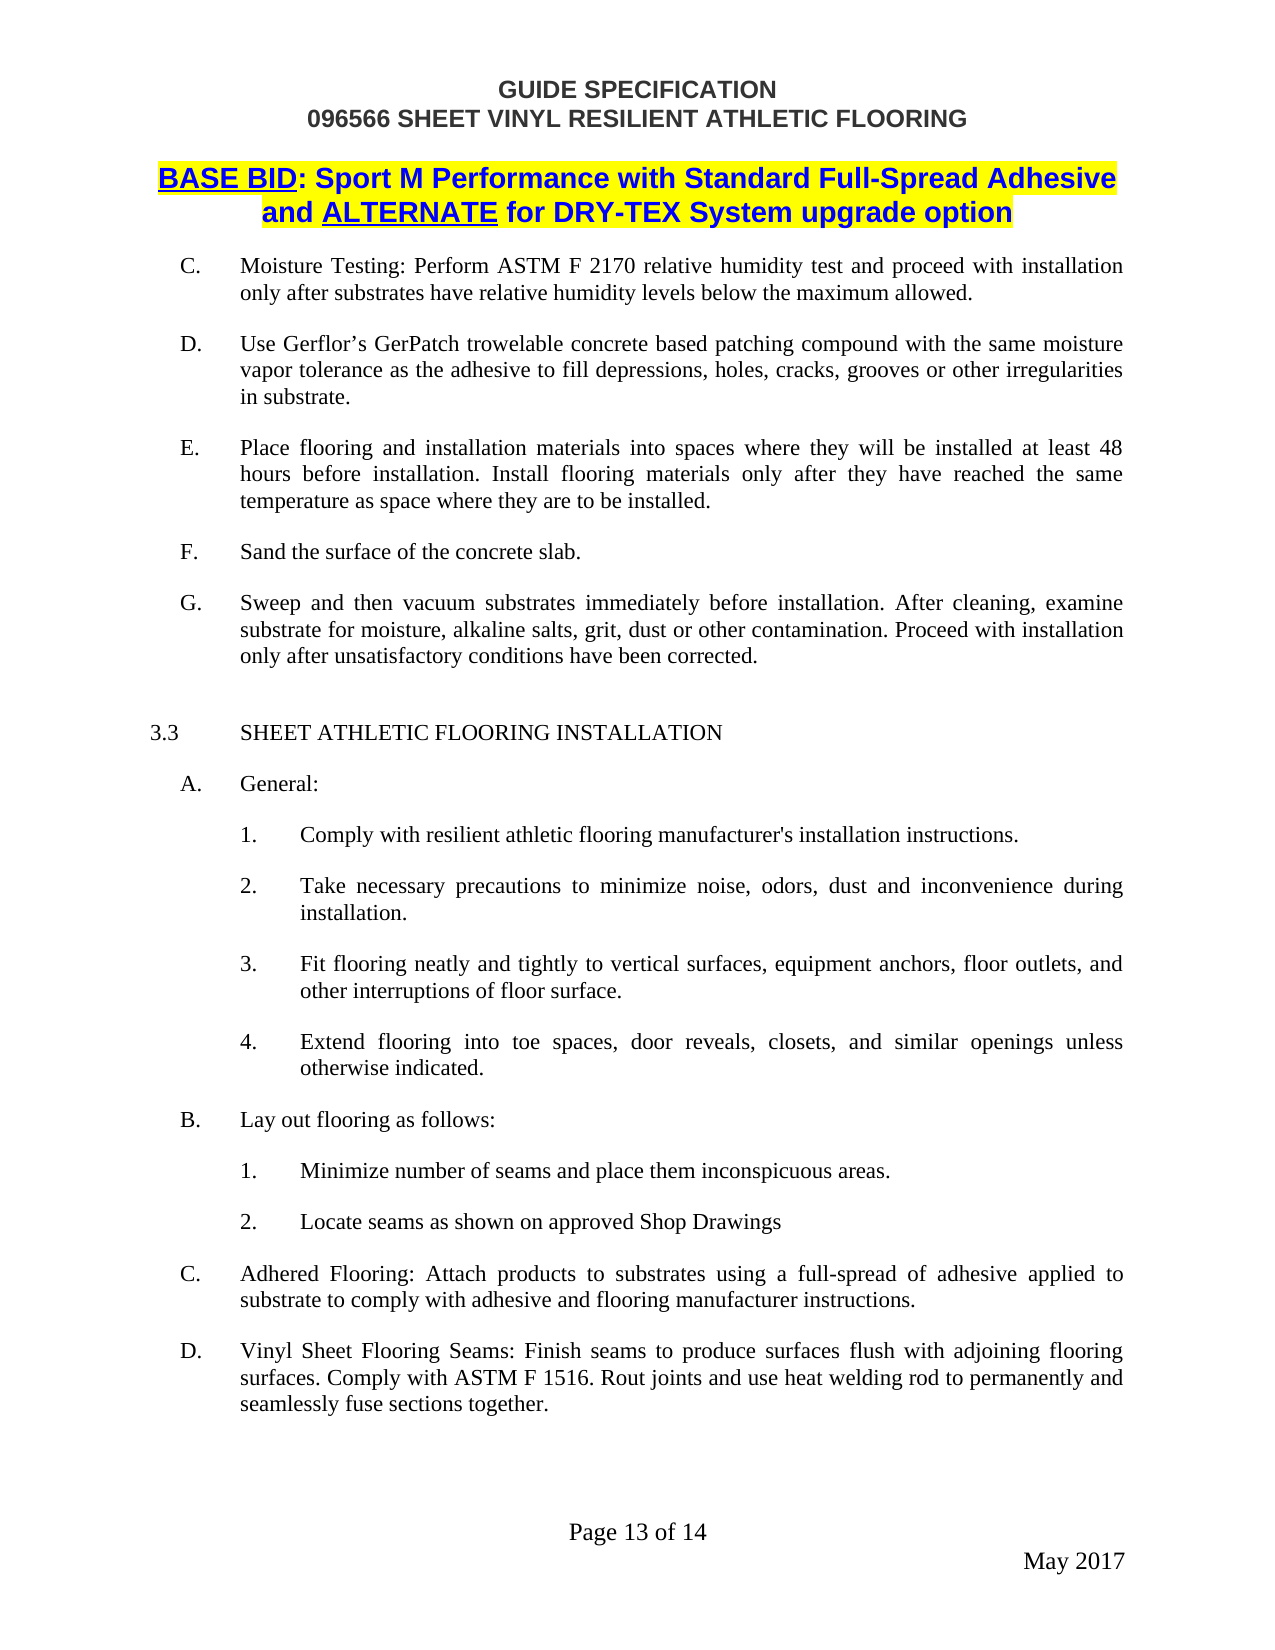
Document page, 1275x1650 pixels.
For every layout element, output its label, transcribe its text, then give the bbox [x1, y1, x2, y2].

text Use Gerflor’s GerPatch trowelable concrete based patching compound with the same moisture vapor tolerance as the adhesive to fill depressions, holes, cracks, grooves or other irregularities in substrate. [180, 330, 1125, 409]
text Take necessary precautions to minimize noise, odors, dust and inconvenience during installation. [240, 873, 1125, 925]
text Sand the surface of the concrete slab. [180, 538, 1125, 564]
text Lay out flooring as follows: [180, 1106, 1125, 1132]
text Place flooring and installation materials into spaces where they will be installed at least 48 hours before installation. Install flooring materials only after they have reached the same temperature as space where they are to be installed. [180, 434, 1125, 513]
text Fit flooring neatly and tightly to vertical surfaces, equipment anchors, floor outlets, and other interruptions of floor surface. [240, 950, 1125, 1003]
text Minimize number of seams and place them inconspicuous areas. [240, 1157, 1125, 1183]
text Locate seams as shown on approved Shop Drawings [240, 1208, 1125, 1235]
text Extend flooring into toe spaces, door reveals, closets, and similar openings unless otherwise indicated. [240, 1028, 1125, 1081]
text SHEET ATHLETIC FLOORING INSTALLATION [150, 718, 1125, 745]
text Adhered Flooring: Attach products to substrates using a full-spread of adhesive applied to substrate to comply with adhesive and flooring manufacturer instructions. [180, 1260, 1125, 1312]
text Comply with resilient athletic flooring manufacturer's installation instructions. [240, 821, 1125, 848]
text Sweep and then vacuum substrates immediately before installation. After cleaning, examine substrate for moisture, alkaline salts, grit, dust or other contamination. Proceed with installation only after unsatisfactory conditions have been corrected. [180, 589, 1125, 668]
text General: [180, 770, 1125, 796]
text Moisture Testing: Perform ASTM F 2170 relative humidity test and proceed with installation only after substrates have relative humidity levels below the maximum allowed. [180, 252, 1125, 305]
text Vinyl Sheet Flooring Seams: Finish seams to produce surfaces flush with adjoining flooring surfaces. Comply with ASTM F 1516. Rout joints and use heat welding rod to permanently and seamlessly fuse sections together. [180, 1337, 1125, 1417]
